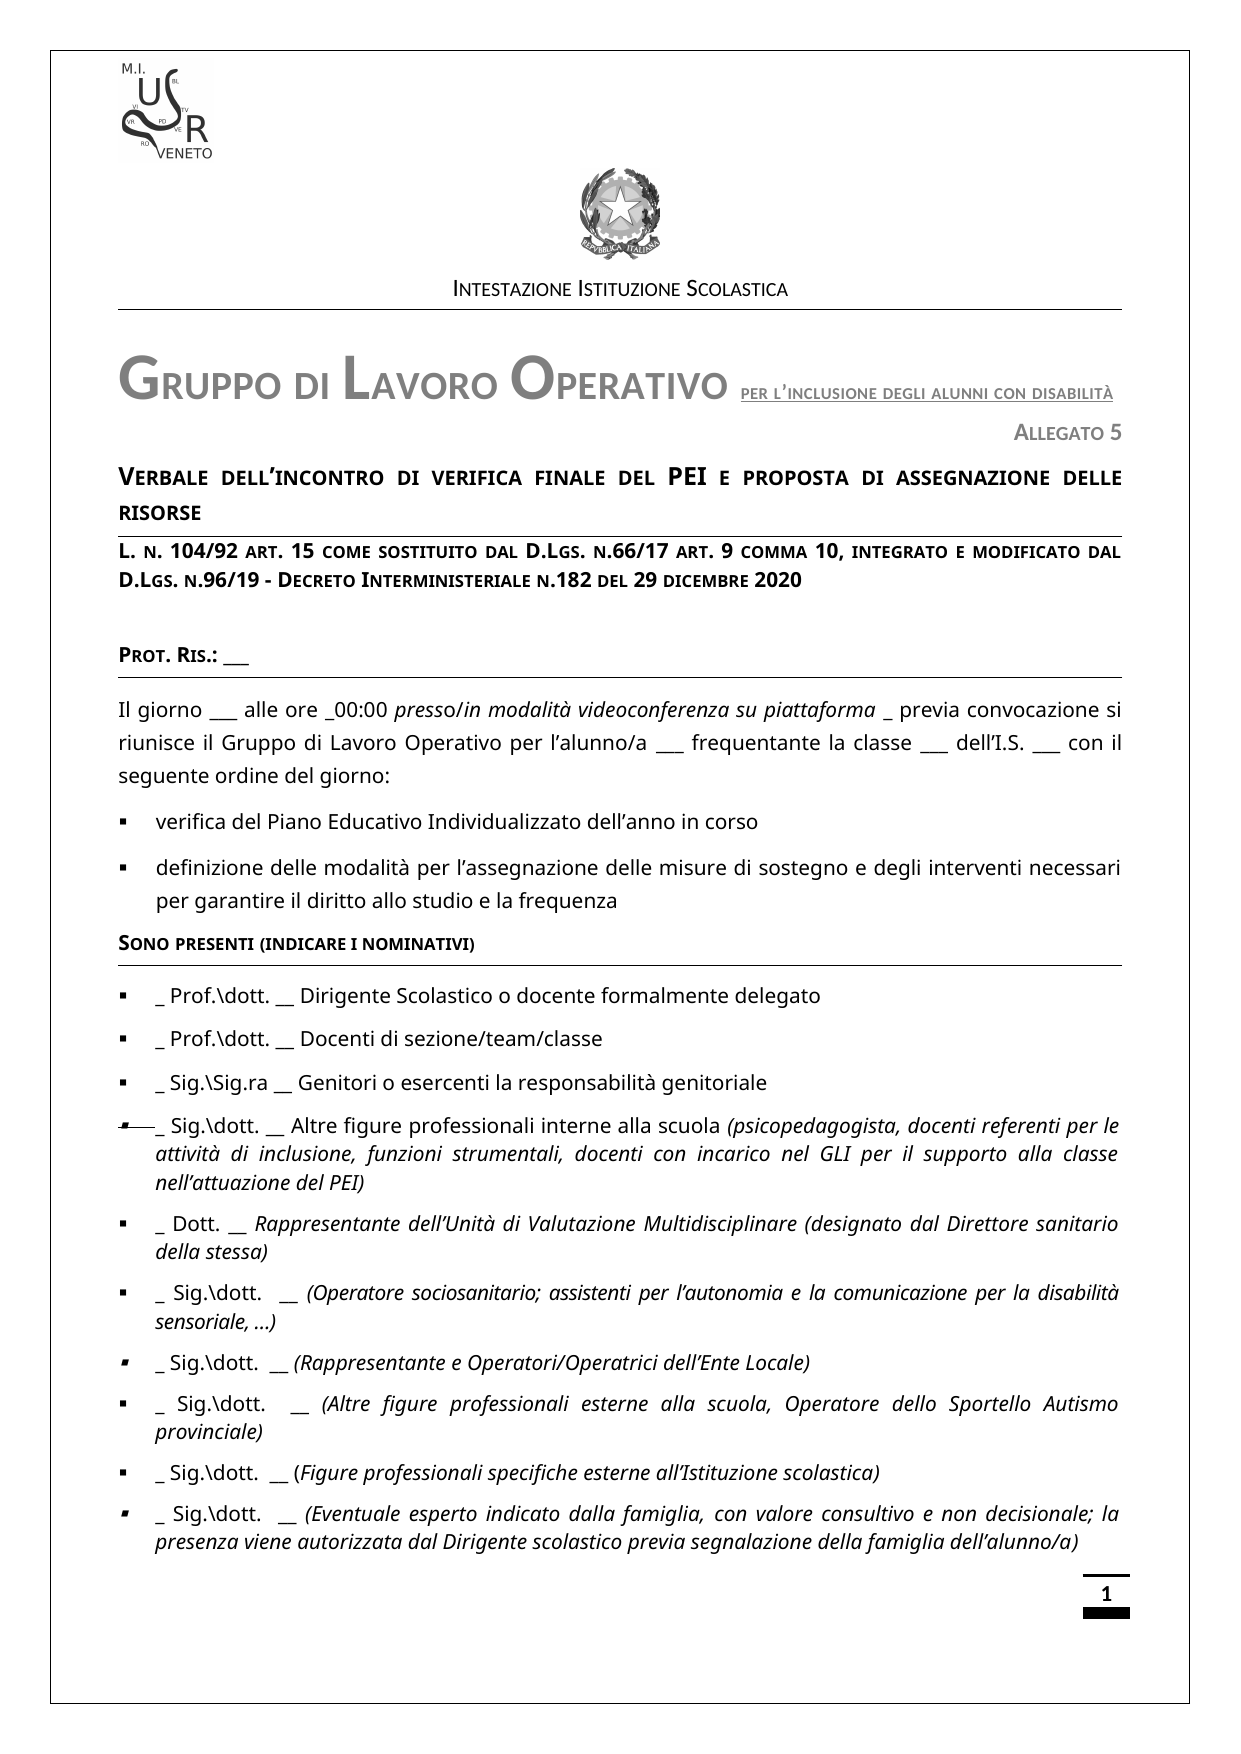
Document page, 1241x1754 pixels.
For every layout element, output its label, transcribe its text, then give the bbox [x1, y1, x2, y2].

text Sono presenti (INDICARE I NOMINATIVI) [118, 928, 1122, 965]
list _ Prof.\dott. __ Docenti di sezione/team/classe [118, 1024, 1122, 1053]
list _ Sig.\dott. __ (Eventuale esperto indicato dalla famiglia, con valore consultivo e non decisionale; la presenza viene autorizzata dal Dirigente scolastico previa segnalazione della famiglia dell’alunno/a) [118, 1499, 1122, 1556]
list _ Sig.\Sig.ra __ Genitori o esercenti la responsabilità genitoriale [118, 1068, 1122, 1096]
picture [118, 58, 214, 163]
list verifica del Piano Educativo Individualizzato dell’anno in corso [118, 803, 1122, 836]
list _ Sig.\dott. __ Altre figure professionali interne alla scuola (psicopedagogista, docenti referenti per le attività di inclusione, funzioni strumentali, docenti con incarico nel GLI per il supporto alla classe nell’attuazione del PEI) [118, 1111, 1122, 1196]
list _ Sig.\dott. __ (Rappresentante e Operatori/Operatrici dell’Ente Locale) [118, 1348, 1122, 1376]
list _ Prof.\dott. __ Dirigente Scolastico o docente formalmente delegato [118, 981, 1122, 1009]
text Allegato 5 [177, 416, 1122, 447]
list _ Sig.\dott. __ (Figure professionali specifiche esterne all’Istituzione scolastica) [118, 1458, 1122, 1486]
text Prot. Ris.: ___ [118, 640, 1122, 677]
text Il giorno ___ alle ore _00:00 presso/in modalità videoconferenza su piattaforma _ previa convocazione si riunisce il Gruppo di Lavoro Operativo per l’alunno/a ___ frequentante la classe ___ dell’I.S. ___ con il seguente ordine del giorno: [118, 691, 1122, 791]
list _ Sig.\dott. __ (Operatore sociosanitario; assistenti per l’autonomia e la comunicazione per la disabilità sensoriale, …) [118, 1278, 1122, 1335]
list definizione delle modalità per l’assegnazione delle misure di sostegno e degli interventi necessari per garantire il diritto allo studio e la frequenza [118, 849, 1122, 916]
table_cell Intestazione Istituzione Scolastica [118, 266, 1122, 309]
table_header [118, 163, 1122, 266]
text Verbale dell’incontro di verifica finale del PEI e proposta di assegnazione delle risorse [118, 459, 1122, 536]
text L. n. 104/92 art. 15 come sostituito dal D.Lgs. n.66/17 art. 9 comma 10, integrato e modificato dal D.Lgs. n.96/19 - Decreto Interministeriale n.182 del 29 dicembre 2020 [118, 537, 1122, 593]
list _ Dott. __ Rappresentante dell’Unità di Valutazione Multidisciplinare (designato dal Direttore sanitario della stessa) [118, 1209, 1122, 1266]
picture [580, 168, 660, 260]
list Gruppo di Lavoro Operativo per l’inclusione degli alunni con disabilità [118, 335, 1122, 416]
list _ Sig.\dott. __ (Altre figure professionali esterne alla scuola, Operatore dello Sportello Autismo provinciale) [118, 1389, 1122, 1446]
